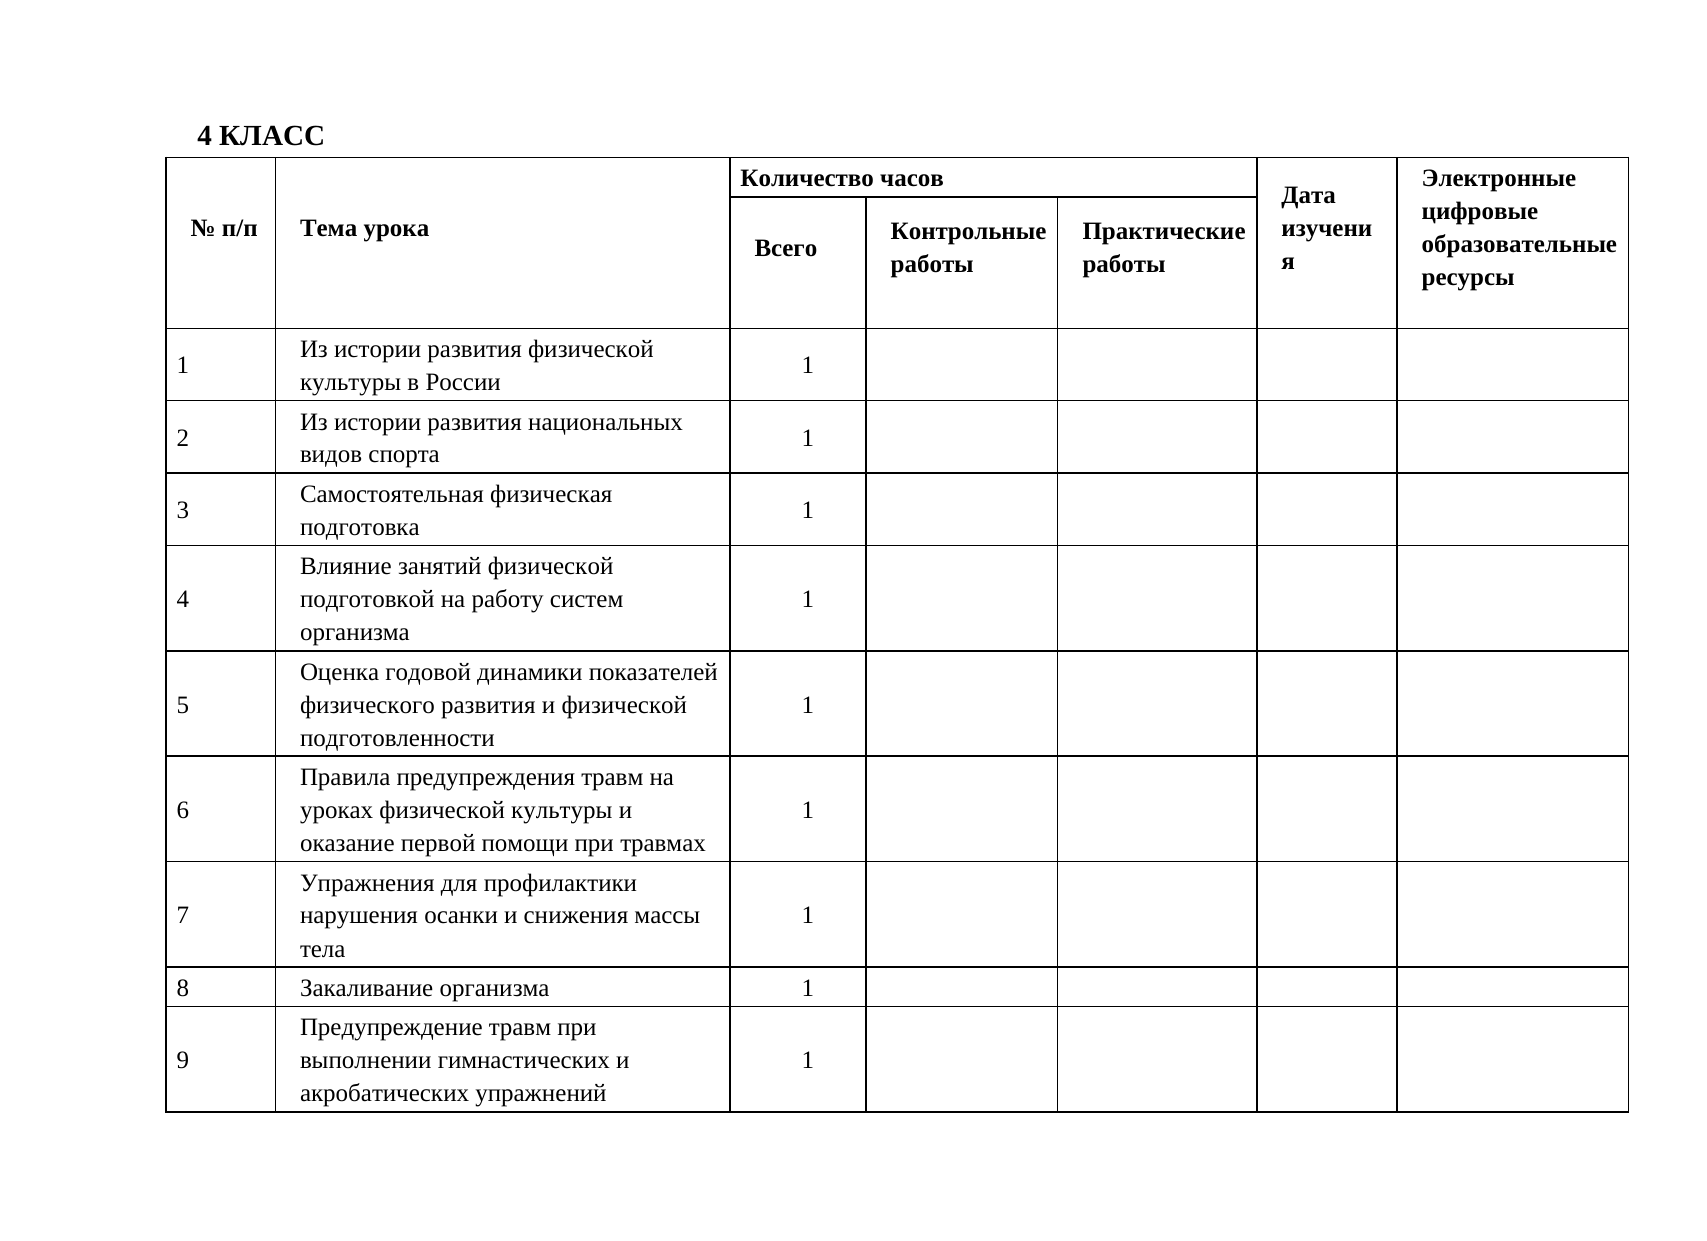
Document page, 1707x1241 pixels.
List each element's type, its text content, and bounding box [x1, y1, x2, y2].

table_cell 1 [731, 652, 865, 755]
table_cell 3 [167, 474, 275, 544]
table_header Тема урока [276, 158, 729, 327]
text 4 КЛАСС [190, 118, 1618, 152]
table_cell [1398, 862, 1628, 966]
table_header Количество часов [731, 158, 1256, 196]
table_cell 2 [167, 401, 275, 472]
table_cell Упражнения для профилактики нарушения осанки и снижения массы тела [276, 862, 729, 966]
table_cell [1398, 329, 1628, 400]
table_cell Правила предупреждения травм на уроках физической культуры и оказание первой помощи при травмах [276, 757, 729, 861]
table_cell [867, 474, 1057, 544]
table_cell [1058, 652, 1256, 755]
table_cell [867, 401, 1057, 472]
table_header Электронные цифровые образовательные ресурсы [1398, 158, 1628, 327]
table_cell 1 [731, 862, 865, 966]
table_cell 1 [731, 546, 865, 650]
table_cell [1058, 546, 1256, 650]
table_cell Оценка годовой динамики показателей физического развития и физической подготовленности [276, 652, 729, 755]
table_cell Предупреждение травм при выполнении гимнастических и акробатических упражнений [276, 1007, 729, 1111]
table_header № п/п [167, 158, 275, 327]
table_cell 1 [731, 968, 865, 1006]
table_cell [1258, 401, 1396, 472]
table_cell [1398, 757, 1628, 861]
table_cell 9 [167, 1007, 275, 1111]
table_cell 1 [731, 1007, 865, 1111]
table_cell [1058, 401, 1256, 472]
table_cell [1258, 546, 1396, 650]
table_cell 1 [731, 474, 865, 544]
table_cell Из истории развития физической культуры в России [276, 329, 729, 400]
table_header Дата изучения [1258, 158, 1396, 327]
table_cell Влияние занятий физической подготовкой на работу систем организма [276, 546, 729, 650]
table_cell [1398, 546, 1628, 650]
table_cell Всего [731, 198, 865, 327]
table_cell 1 [167, 329, 275, 400]
table_cell [1058, 329, 1256, 400]
table_cell [867, 1007, 1057, 1111]
table_cell 4 [167, 546, 275, 650]
table_cell 6 [167, 757, 275, 861]
table_cell 1 [731, 401, 865, 472]
table_cell [1398, 968, 1628, 1006]
table_cell [1398, 474, 1628, 544]
table_cell [867, 968, 1057, 1006]
table_cell Практические работы [1058, 198, 1256, 327]
table_cell Закаливание организма [276, 968, 729, 1006]
table_cell 1 [731, 757, 865, 861]
table_cell Из истории развития национальных видов спорта [276, 401, 729, 472]
table_cell [1398, 401, 1628, 472]
table_cell [867, 652, 1057, 755]
table_cell [1258, 329, 1396, 400]
table_cell [1258, 968, 1396, 1006]
table_cell [1398, 652, 1628, 755]
table_cell [1398, 1007, 1628, 1111]
table_cell [1258, 1007, 1396, 1111]
table_cell Контрольные работы [867, 198, 1057, 327]
table_cell [1058, 474, 1256, 544]
table_cell [867, 862, 1057, 966]
table_cell [1058, 968, 1256, 1006]
table_cell [1258, 474, 1396, 544]
table_cell [1258, 757, 1396, 861]
table_cell 7 [167, 862, 275, 966]
table_cell 5 [167, 652, 275, 755]
table_cell [1058, 1007, 1256, 1111]
table_cell [867, 329, 1057, 400]
table_cell [867, 546, 1057, 650]
table_cell [1058, 757, 1256, 861]
table_cell [867, 757, 1057, 861]
table_cell 1 [731, 329, 865, 400]
table_cell 8 [167, 968, 275, 1006]
table_cell [1058, 862, 1256, 966]
table_cell Самостоятельная физическая подготовка [276, 474, 729, 544]
table_cell [1258, 652, 1396, 755]
table_cell [1258, 862, 1396, 966]
